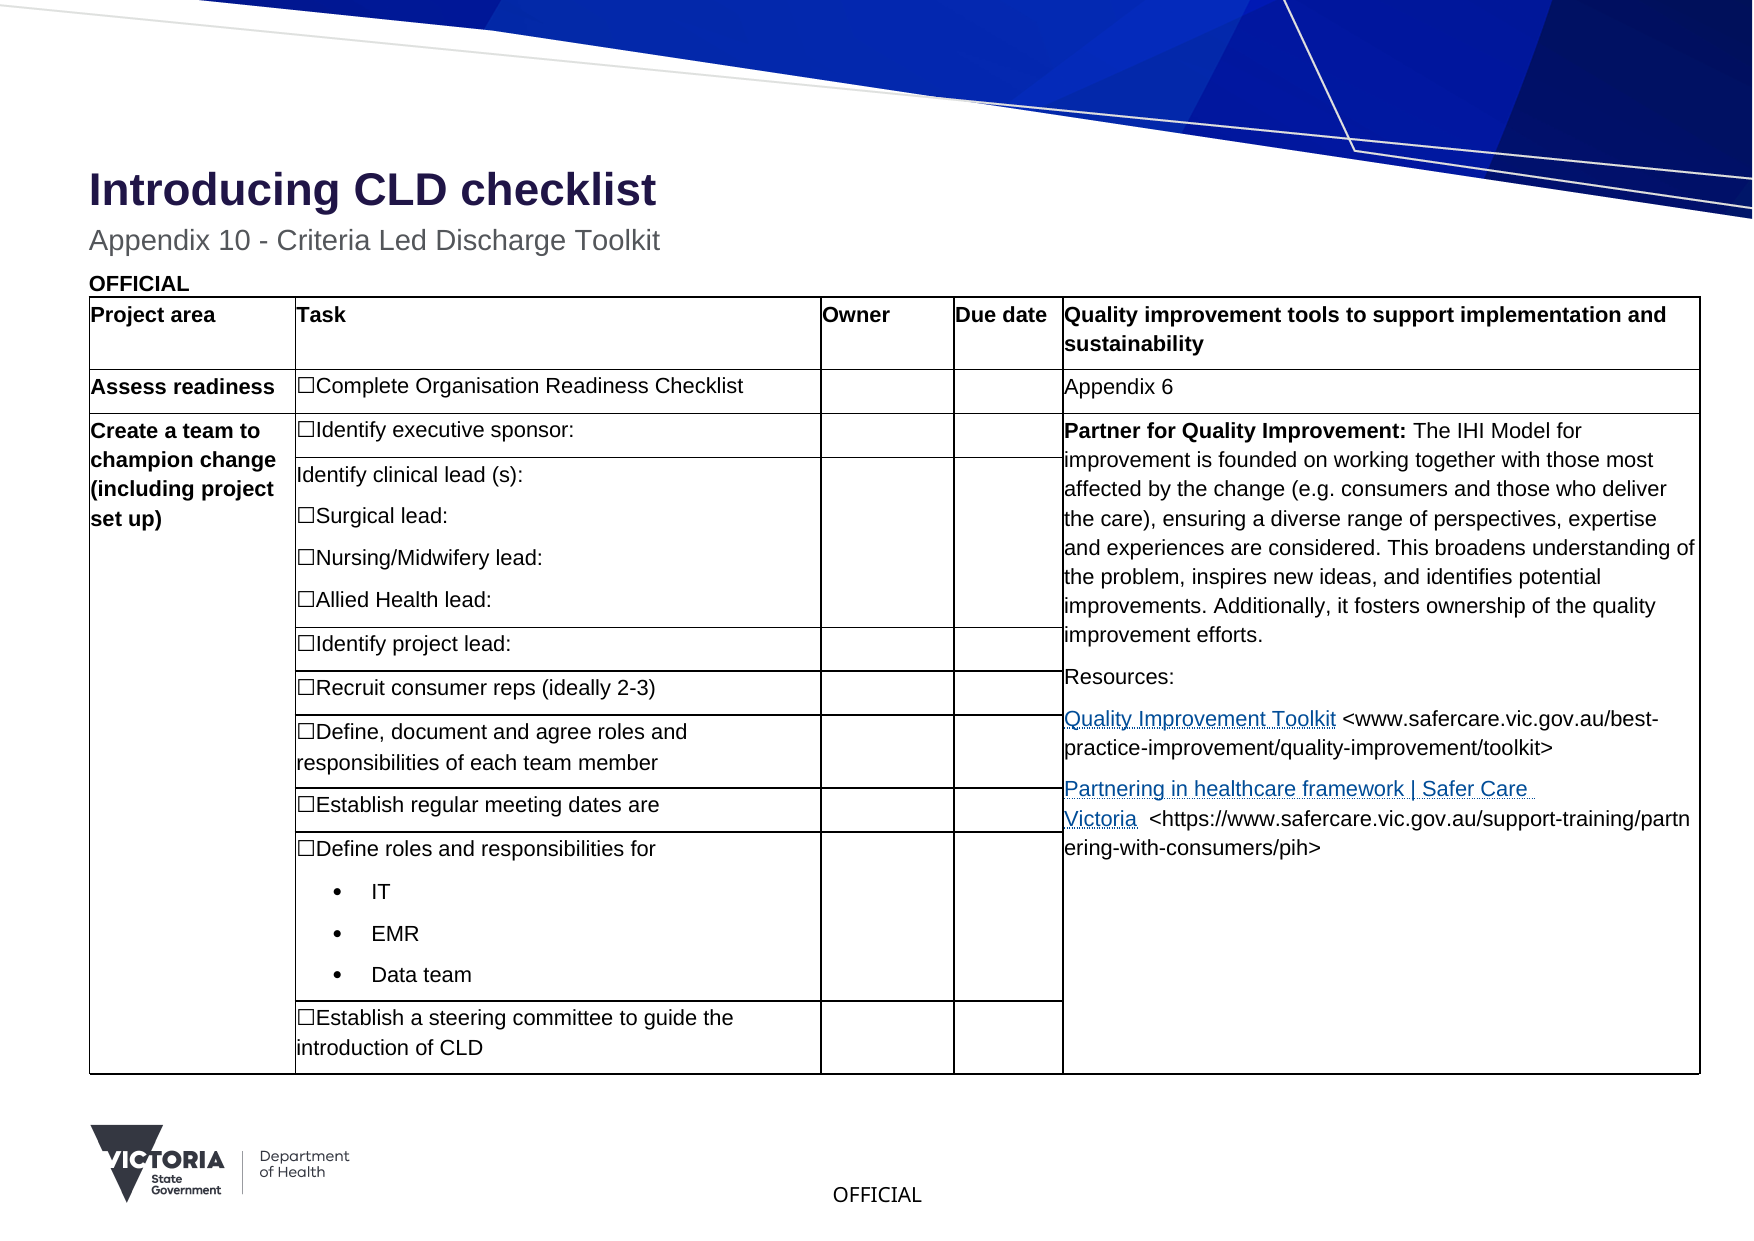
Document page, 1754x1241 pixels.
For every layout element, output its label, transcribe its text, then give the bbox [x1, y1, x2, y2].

table_cell Appendix 6 [1064, 370, 1699, 412]
table_cell [822, 628, 953, 670]
table_cell [955, 672, 1062, 714]
table_cell [822, 414, 953, 456]
table_cell ​​☐​Complete Organisation Readiness Checklist [296, 370, 820, 412]
table_cell Identify clinical lead (s): ​​☐​Surgical lead: ​​☐​Nursing/Midwifery lead: ​​☐​Allied Health lead: [296, 458, 820, 626]
table_cell [89, 267, 1329, 296]
table_cell Partner for Quality Improvement: The IHI Model for improvement is founded on working together with those most affected by the change (e.g. consumers and those who deliver the care), ensuring a diverse range of perspectives, expertise and experiences are considered. This broadens understanding of the problem, inspires new ideas, and identifies potential improvements. Additionally, it fosters ownership of the quality improvement efforts. Resources: Quality Improvement Toolkit <www.safercare.vic.gov.au/best-practice-improvement/quality-improvement/toolkit> Partnering in healthcare framework | Safer Care Victoria <https://www.safercare.vic.gov.au/support-training/partnering-with-consumers/pih> [1064, 414, 1699, 1073]
table_header Introducing CLD checklist [89, 162, 1329, 223]
table_cell [955, 716, 1062, 787]
table_header Project area [90, 298, 295, 369]
table_cell ​​☐​Define roles and responsibilities for IT EMR Data team [296, 833, 820, 1000]
table_cell Assess readiness [90, 370, 295, 412]
table_cell ​​☐​Identify executive sponsor: [296, 414, 820, 456]
table_cell ​​☐​Identify project lead: [296, 628, 820, 670]
table_header Due date [955, 298, 1062, 369]
picture [0, 0, 1753, 223]
table_cell [822, 1002, 953, 1073]
table_cell Create a team to champion change (including project set up) [90, 414, 295, 1073]
table_cell [822, 833, 953, 1000]
table_cell [822, 672, 953, 714]
table_cell [955, 789, 1062, 831]
table_cell [955, 1002, 1062, 1073]
table_cell [955, 414, 1062, 456]
table_header Task [296, 298, 820, 369]
table_cell Appendix 10 - Criteria Led Discharge Toolkit [89, 223, 1329, 267]
table_header Owner [822, 298, 953, 369]
table_header Quality improvement tools to support implementation and sustainability [1064, 298, 1699, 369]
picture [0, 1092, 1754, 1241]
table_cell [822, 458, 953, 626]
table_cell [955, 833, 1062, 1000]
table_cell ​​☐​Establish regular meeting dates are [296, 789, 820, 831]
table_cell [822, 716, 953, 787]
table_cell [822, 789, 953, 831]
table_cell [822, 370, 953, 412]
table_cell ​​☐​Establish a steering committee to guide the introduction of CLD [296, 1002, 820, 1073]
table_cell [955, 370, 1062, 412]
table_cell ​​☐​Recruit consumer reps (ideally 2-3) [296, 672, 820, 714]
table_cell [955, 628, 1062, 670]
table_cell [955, 458, 1062, 626]
table_cell ​​☐​Define, document and agree roles and responsibilities of each team member [296, 716, 820, 787]
